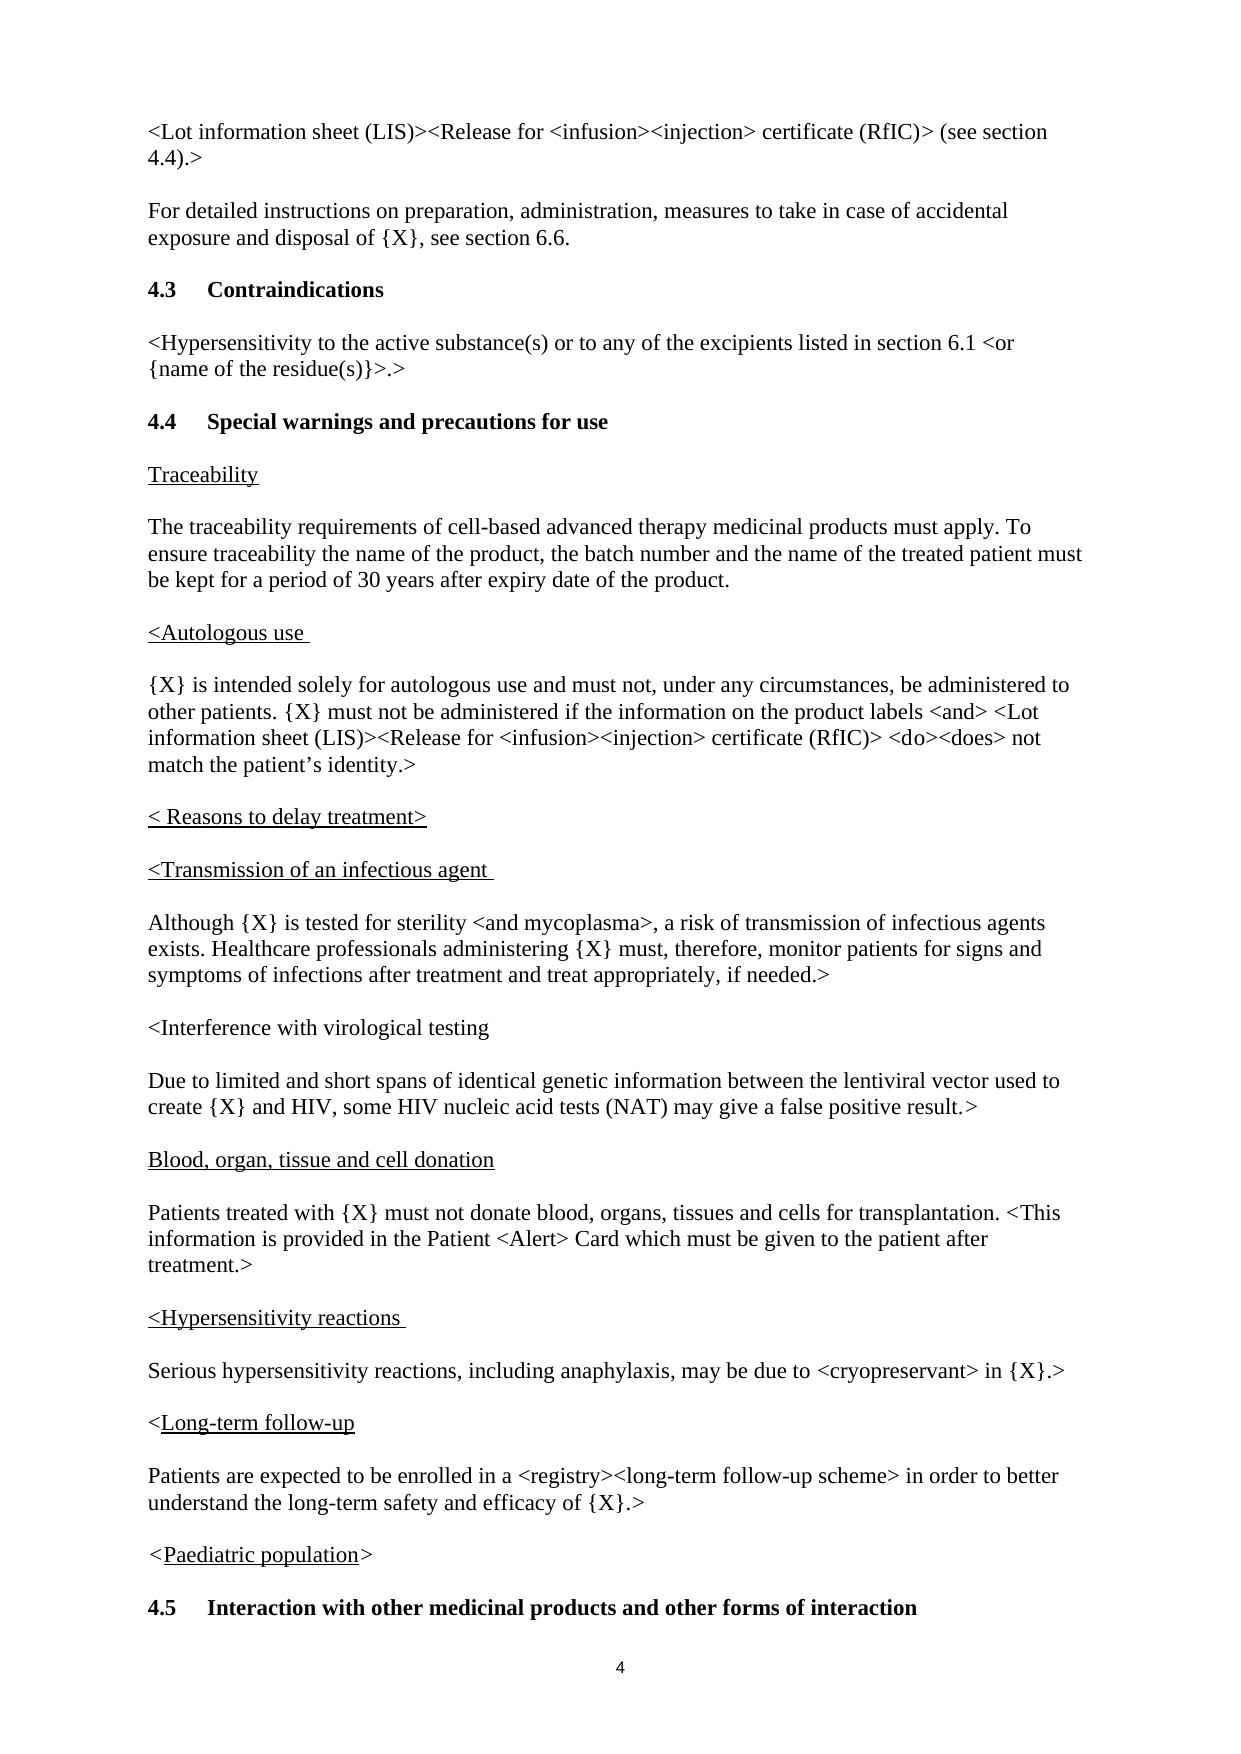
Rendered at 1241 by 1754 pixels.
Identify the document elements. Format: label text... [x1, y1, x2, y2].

text Patients treated with {X} must not donate blood, organs, tissues and cells for transplantation. <This information is provided in the Patient <Alert> Card which must be given to the patient after treatment.> [148, 1199, 1092, 1278]
text <Autologous use [148, 619, 1092, 645]
text Patients are expected to be enrolled in a <registry><long-term follow-up scheme> in order to better understand the long-term safety and efficacy of {X}.> [148, 1462, 1092, 1515]
text <Transmission of an infectious agent [148, 856, 1092, 882]
text The traceability requirements of cell-based advanced therapy medicinal products must apply. To ensure traceability the name of the product, the batch number and the name of the treated patient must be kept for a period of 30 years after expiry date of the product. [148, 513, 1092, 592]
text <Hypersensitivity to the active substance(s) or to any of the excipients listed in section 6.1 <or {name of the residue(s)}>.> [148, 329, 1058, 382]
text Traceability [148, 461, 1092, 487]
text <Interference with virological testing [148, 1014, 1092, 1041]
text Although {X} is tested for sterility <and mycoplasma>, a risk of transmission of infectious agents exists. Healthcare professionals administering {X} must, therefore, monitor patients for signs and symptoms of infections after treatment and treat appropriately, if needed.> [148, 909, 1092, 988]
text Serious hypersensitivity reactions, including anaphylaxis, may be due to <cryopreservant> in {X}.> [148, 1357, 1092, 1383]
text Due to limited and short spans of identical genetic information between the lentiviral vector used to create {X} and HIV, some HIV nucleic acid tests (NAT) may give a false positive result.> [148, 1067, 1092, 1119]
list Contraindications [148, 276, 1092, 303]
text <Long-term follow-up [148, 1409, 1092, 1436]
list Interaction with other medicinal products and other forms of interaction [148, 1594, 1092, 1620]
list Special warnings and precautions for use [148, 408, 1092, 434]
text <Paediatric population> [148, 1541, 1092, 1568]
text Blood, organ, tissue and cell donation [148, 1146, 1092, 1172]
text For detailed instructions on preparation, administration, measures to take in case of accidental exposure and disposal of {X}, see section 6.6. [148, 197, 1092, 250]
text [148, 118, 1092, 171]
text {X} is intended solely for autologous use and must not, under any circumstances, be administered to other patients. {X} must not be administered if the information on the product labels <and> <Lot information sheet (LIS)><Release for <infusion><injection> certificate (RfIC)> <do><does> not match the patient’s identity.> [148, 672, 1092, 777]
text < Reasons to delay treatment> [148, 803, 1092, 830]
text <Hypersensitivity reactions [148, 1304, 1092, 1330]
